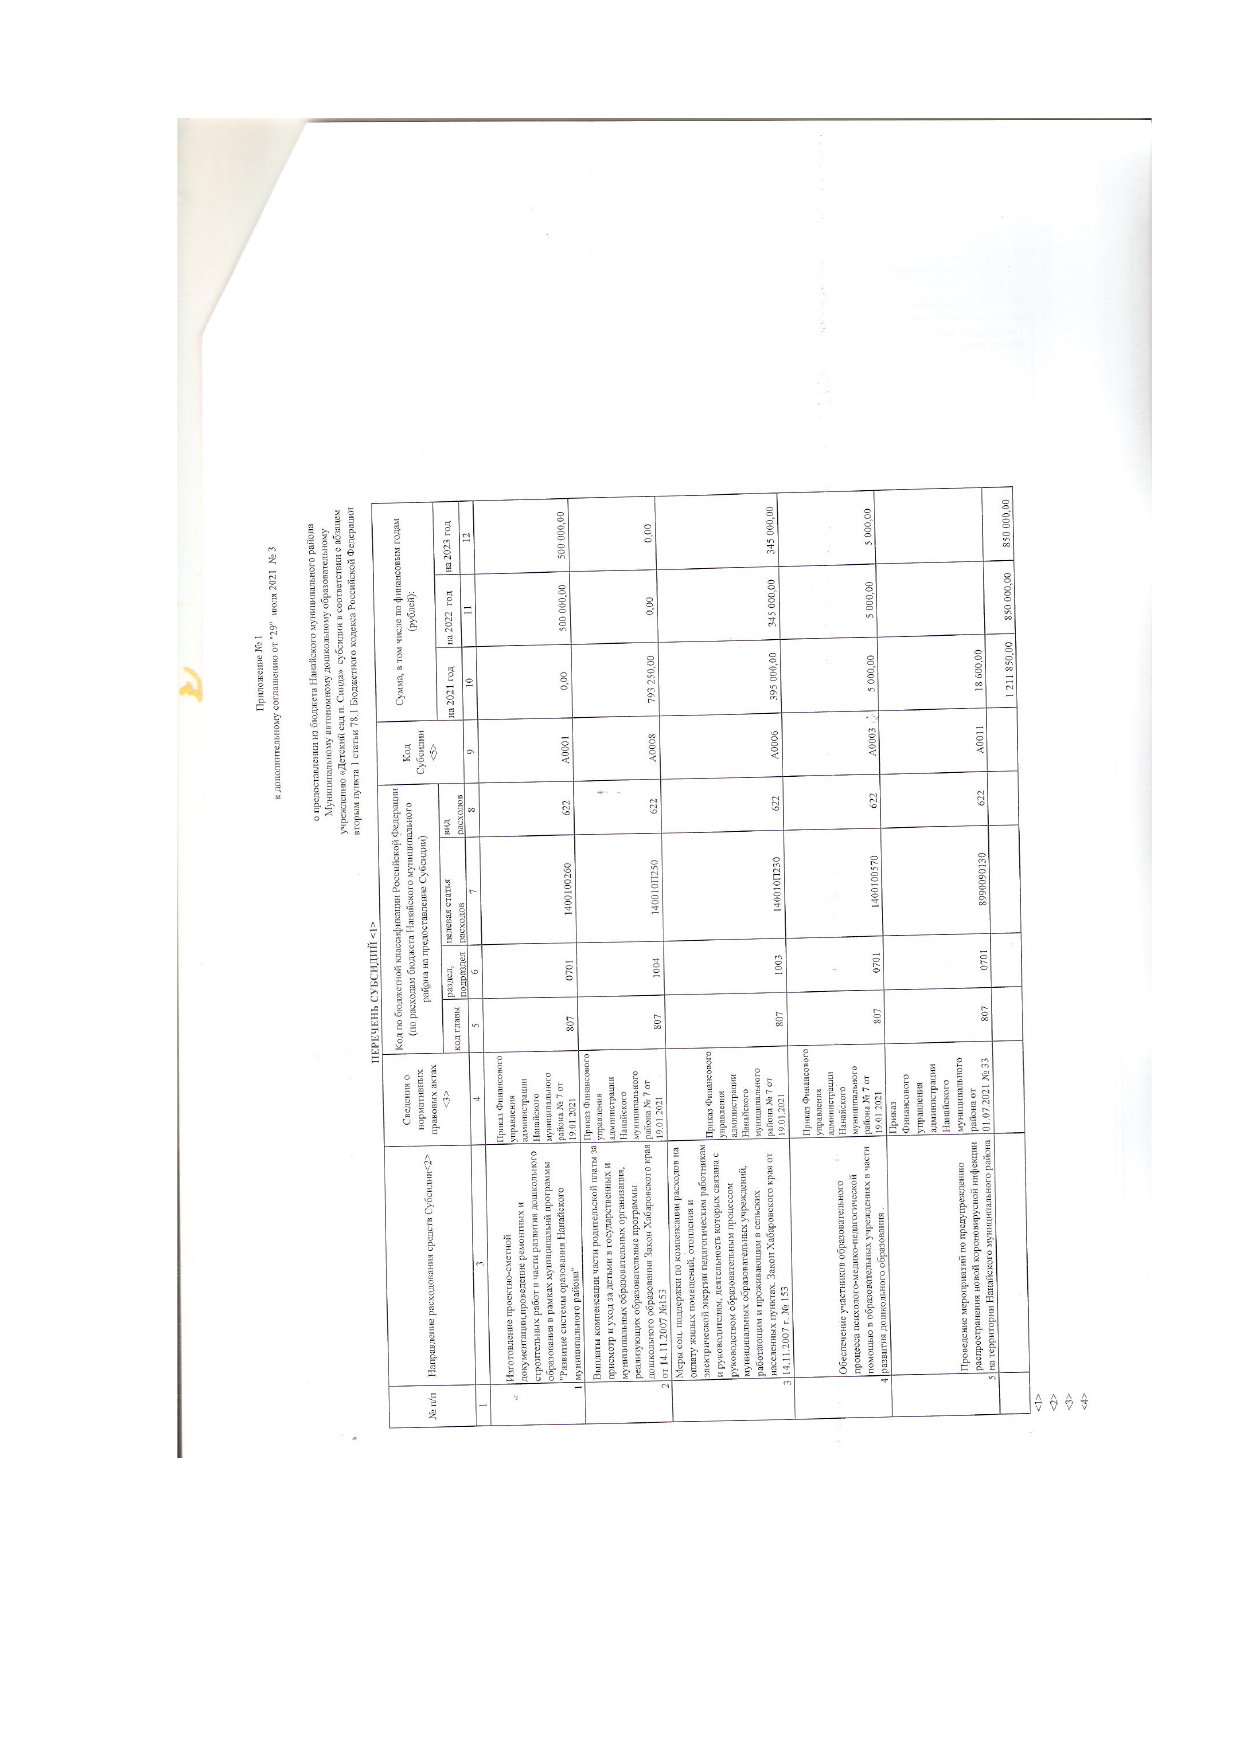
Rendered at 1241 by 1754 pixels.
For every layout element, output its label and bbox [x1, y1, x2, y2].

picture [177, 118, 1152, 1458]
